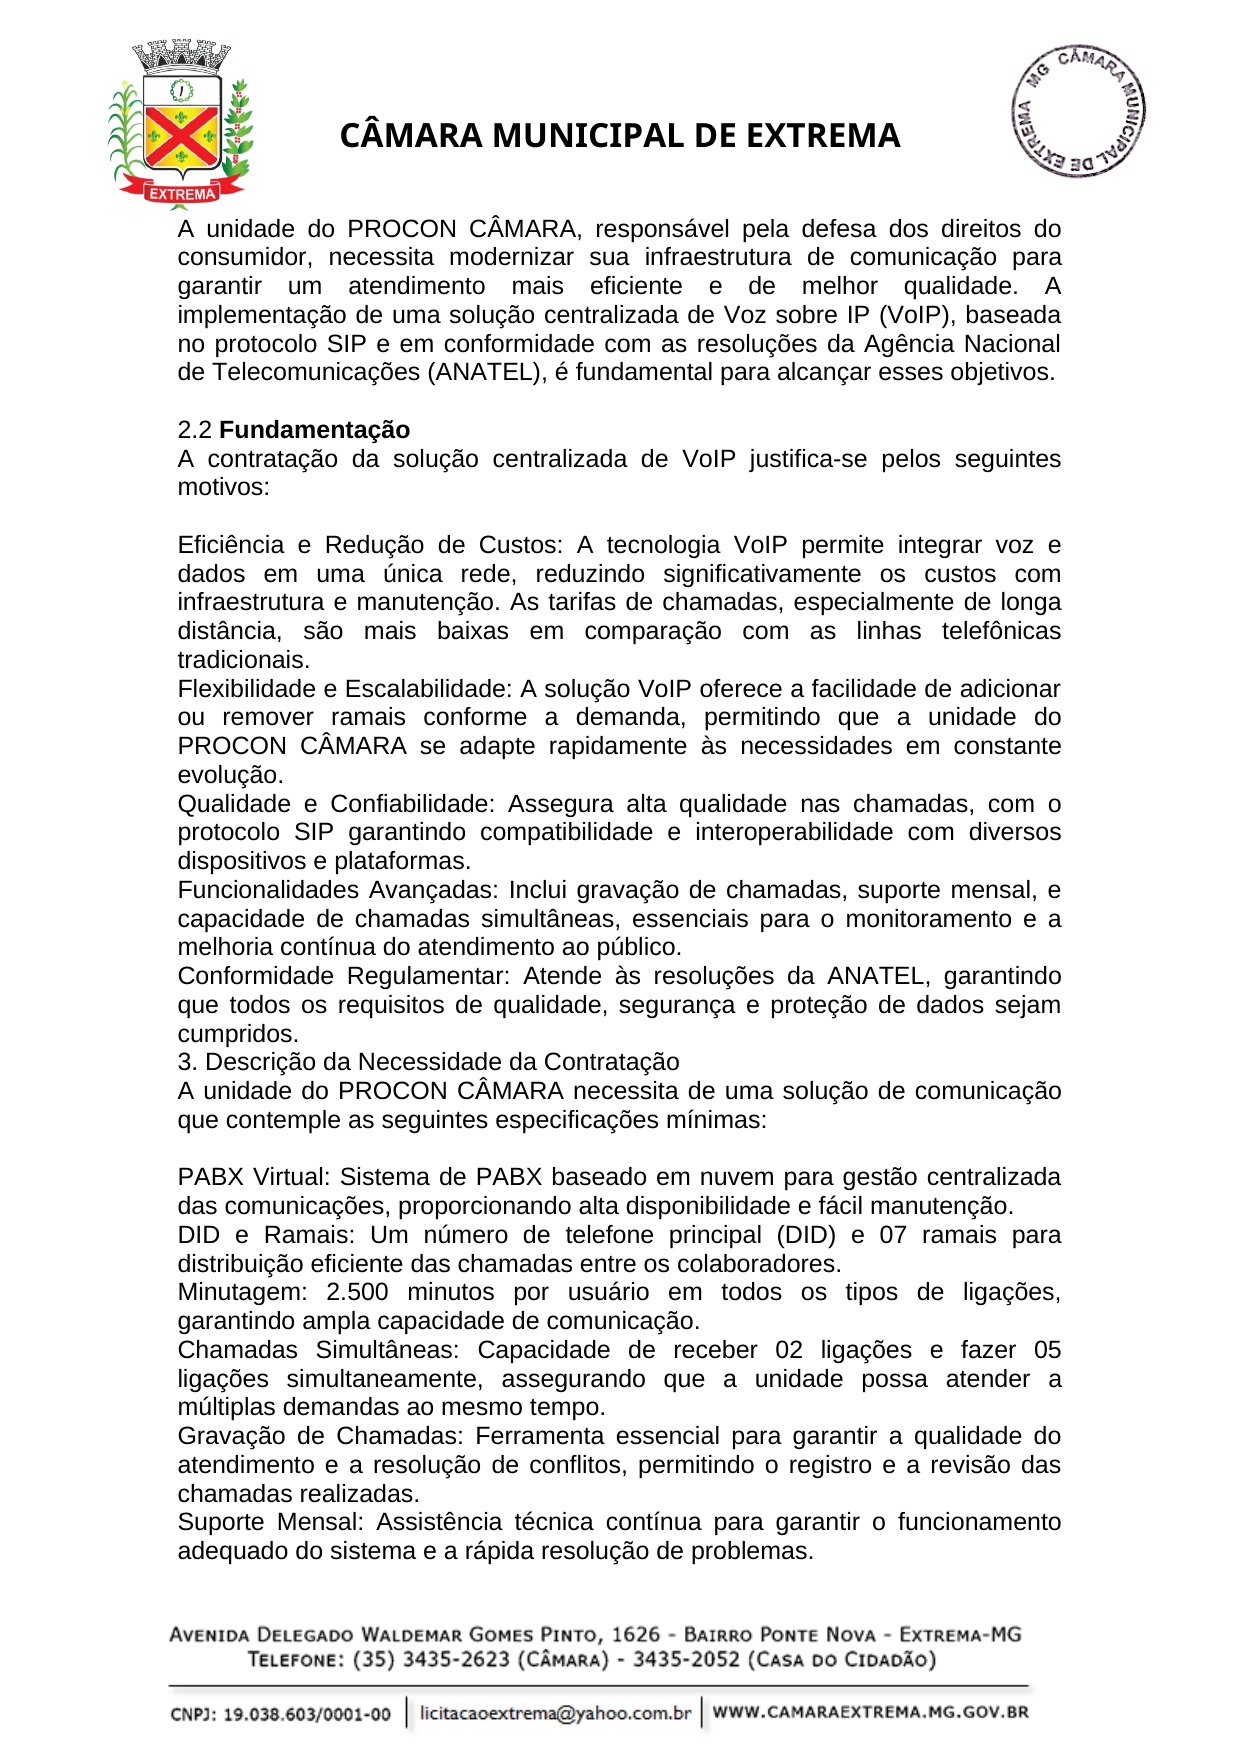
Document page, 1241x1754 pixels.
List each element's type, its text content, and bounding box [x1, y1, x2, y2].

text Gravação de Chamadas: Ferramenta essencial para garantir a qualidade do atendimento e a resolução de conflitos, permitindo o registro e a revisão das chamadas realizadas. [177, 1421, 1063, 1507]
picture [103, 33, 257, 216]
text Flexibilidade e Escalabilidade: A solução VoIP oferece a facilidade de adicionar ou remover ramais conforme a demanda, permitindo que a unidade do PROCON CÂMARA se adapte rapidamente às necessidades em constante evolução. [177, 674, 1063, 789]
text 3. Descrição da Necessidade da Contratação [177, 1047, 1063, 1076]
text Chamadas Simultâneas: Capacidade de receber 02 ligações e fazer 05 ligações simultaneamente, assegurando que a unidade possa atender a múltiplas demandas ao mesmo tempo. [177, 1335, 1063, 1421]
text Conformidade Regulamentar: Atende às resoluções da ANATEL, garantindo que todos os requisitos de qualidade, segurança e proteção de dados sejam cumpridos. [177, 961, 1063, 1047]
text PABX Virtual: Sistema de PABX baseado em nuvem para gestão centralizada das comunicações, proporcionando alta disponibilidade e fácil manutenção. [177, 1162, 1063, 1220]
text DID e Ramais: Um número de telefone principal (DID) e 07 ramais para distribuição eficiente das chamadas entre os colaboradores. [177, 1220, 1063, 1277]
text A contratação da solução centralizada de VoIP justifica-se pelos seguintes motivos: [177, 444, 1063, 501]
text A unidade do PROCON CÂMARA, responsável pela defesa dos direitos do consumidor, necessita modernizar sua infraestrutura de comunicação para garantir um atendimento mais eficiente e de melhor qualidade. A implementação de uma solução centralizada de Voz sobre IP (VoIP), baseada no protocolo SIP e em conformidade com as resoluções da Agência Nacional de Telecomunicações (ANATEL), é fundamental para alcançar esses objetivos. [177, 214, 1063, 386]
text A unidade do PROCON CÂMARA necessita de uma solução de comunicação que contemple as seguintes especificações mínimas: [177, 1076, 1063, 1134]
text Suporte Mensal: Assistência técnica contínua para garantir o funcionamento adequado do sistema e a rápida resolução de problemas. [177, 1507, 1063, 1565]
text Funcionalidades Avançadas: Inclui gravação de chamadas, suporte mensal, e capacidade de chamadas simultâneas, essenciais para o monitoramento e a melhoria contínua do atendimento ao público. [177, 875, 1063, 961]
text Qualidade e Confiabilidade: Assegura alta qualidade nas chamadas, com o protocolo SIP garantindo compatibilidade e interoperabilidade com diversos dispositivos e plataformas. [177, 789, 1063, 875]
picture [1005, 34, 1154, 193]
text Minutagem: 2.500 minutos por usuário em todos os tipos de ligações, garantindo ampla capacidade de comunicação. [177, 1277, 1063, 1335]
text 2.2 Fundamentação [177, 415, 1063, 444]
text Eficiência e Redução de Custos: A tecnologia VoIP permite integrar voz e dados em uma única rede, reduzindo significativamente os custos com infraestrutura e manutenção. As tarifas de chamadas, especialmente de longa distância, são mais baixas em comparação com as linhas telefônicas tradicionais. [177, 530, 1063, 674]
picture [0, 1598, 1240, 1754]
